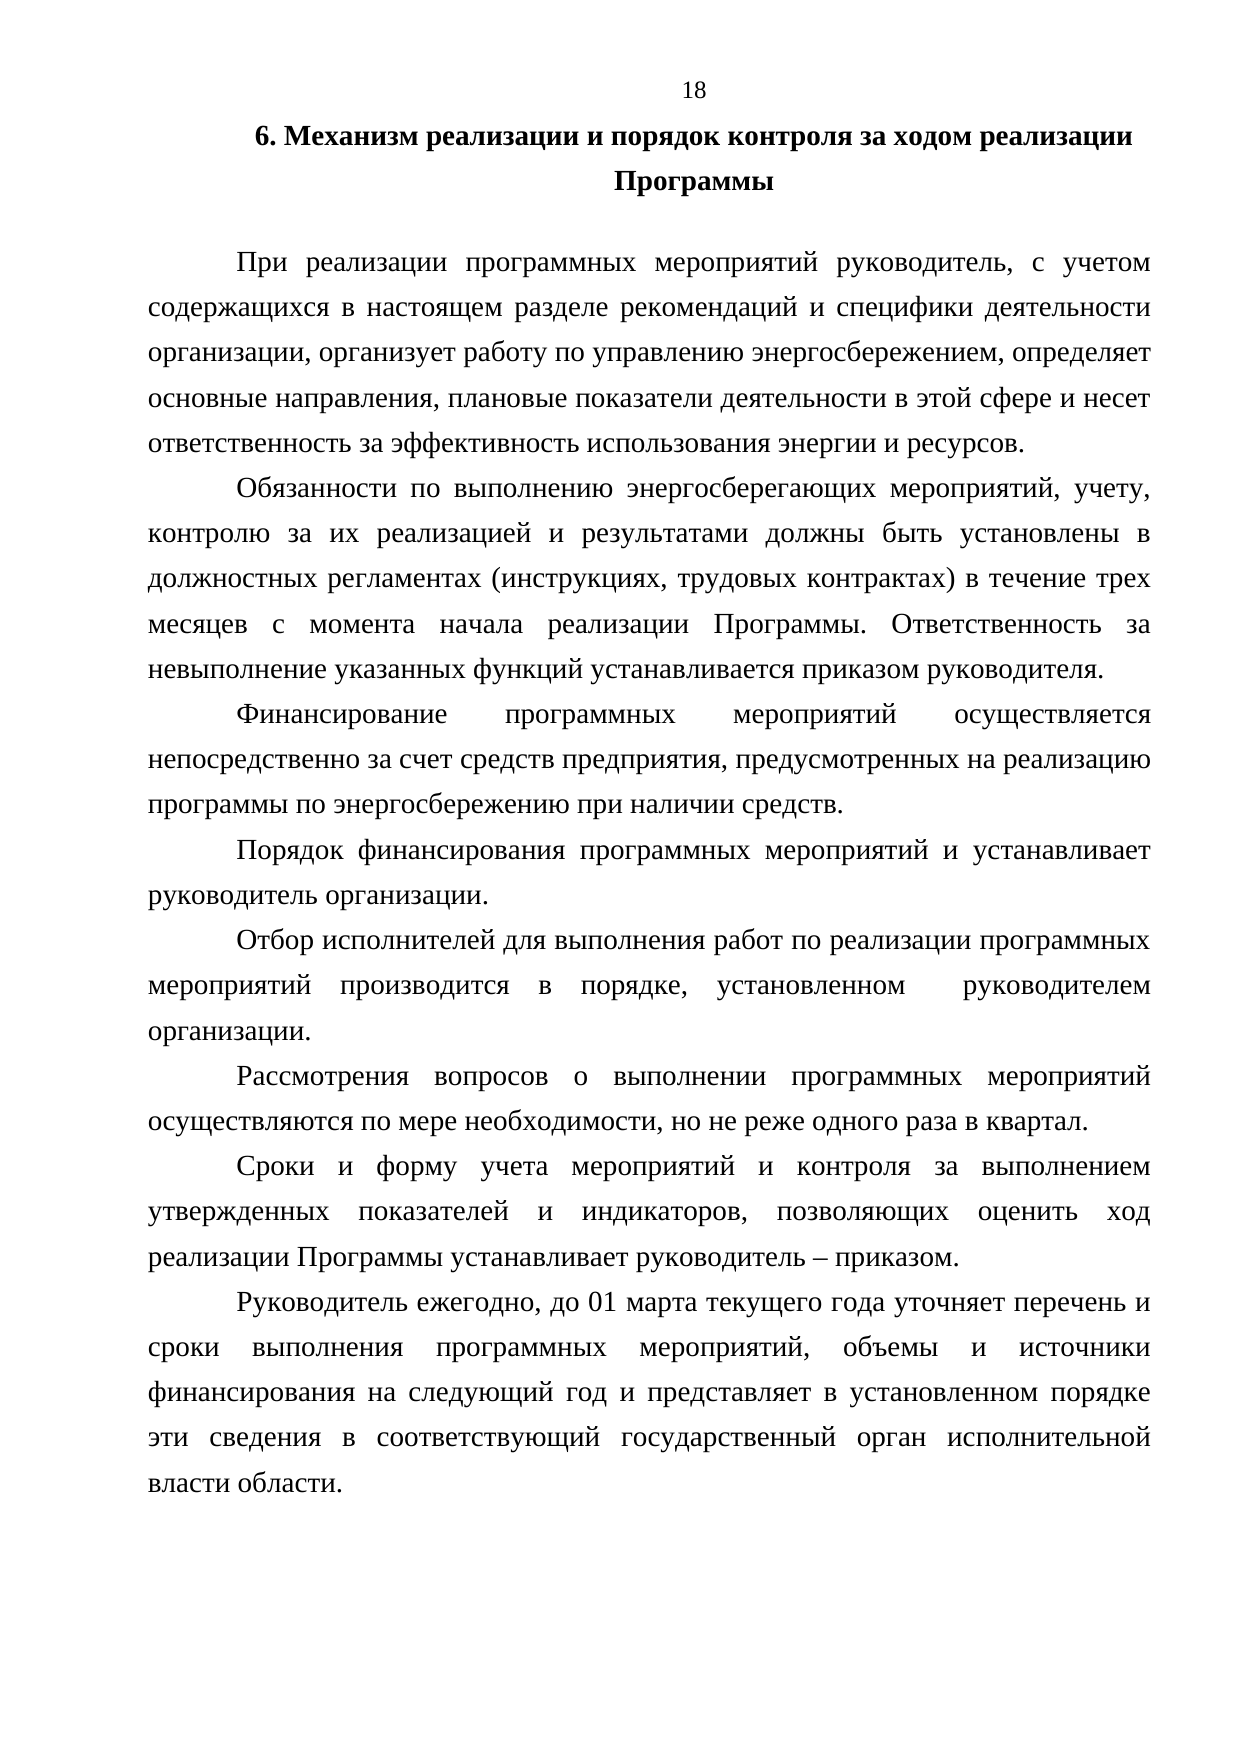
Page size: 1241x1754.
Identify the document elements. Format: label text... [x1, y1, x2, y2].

text Сроки и форму учета мероприятий и контроля за выполнением утвержденных показателей и индикаторов, позволяющих оценить ход реализации Программы устанавливает руководитель – приказом. [148, 1148, 1152, 1272]
text Порядок финансирования программных мероприятий и устанавливает руководитель организации. [148, 832, 1152, 911]
text Руководитель ежегодно, до 01 марта текущего года уточняет перечень и сроки выполнения программных мероприятий, объемы и источники финансирования на следующий год и представляет в установленном порядке эти сведения в соответствующий государственный орган исполнительной власти области. [148, 1284, 1152, 1498]
text 6. Механизм реализации и порядок контроля за ходом реализации Программы [236, 118, 1152, 197]
text При реализации программных мероприятий руководитель, с учетом содержащихся в настоящем разделе рекомендаций и специфики деятельности организации, организует работу по управлению энергосбережением, определяет основные направления, плановые показатели деятельности в этой сфере и несет ответственность за эффективность использования энергии и ресурсов. [148, 244, 1152, 458]
text Рассмотрения вопросов о выполнении программных мероприятий осуществляются по мере необходимости, но не реже одного раза в квартал. [148, 1058, 1152, 1137]
text Обязанности по выполнению энергосберегающих мероприятий, учету, контролю за их реализацией и результатами должны быть установлены в должностных регламентах (инструкциях, трудовых контрактах) в течение трех месяцев с момента начала реализации Программы. Ответственность за невыполнение указанных функций устанавливается приказом руководителя. [148, 470, 1152, 684]
text Финансирование программных мероприятий осуществляется непосредственно за счет средств предприятия, предусмотренных на реализацию программы по энергосбережению при наличии средств. [148, 696, 1152, 820]
text Отбор исполнителей для выполнения работ по реализации программных мероприятий производится в порядке, установленном руководителем организации. [148, 922, 1152, 1046]
